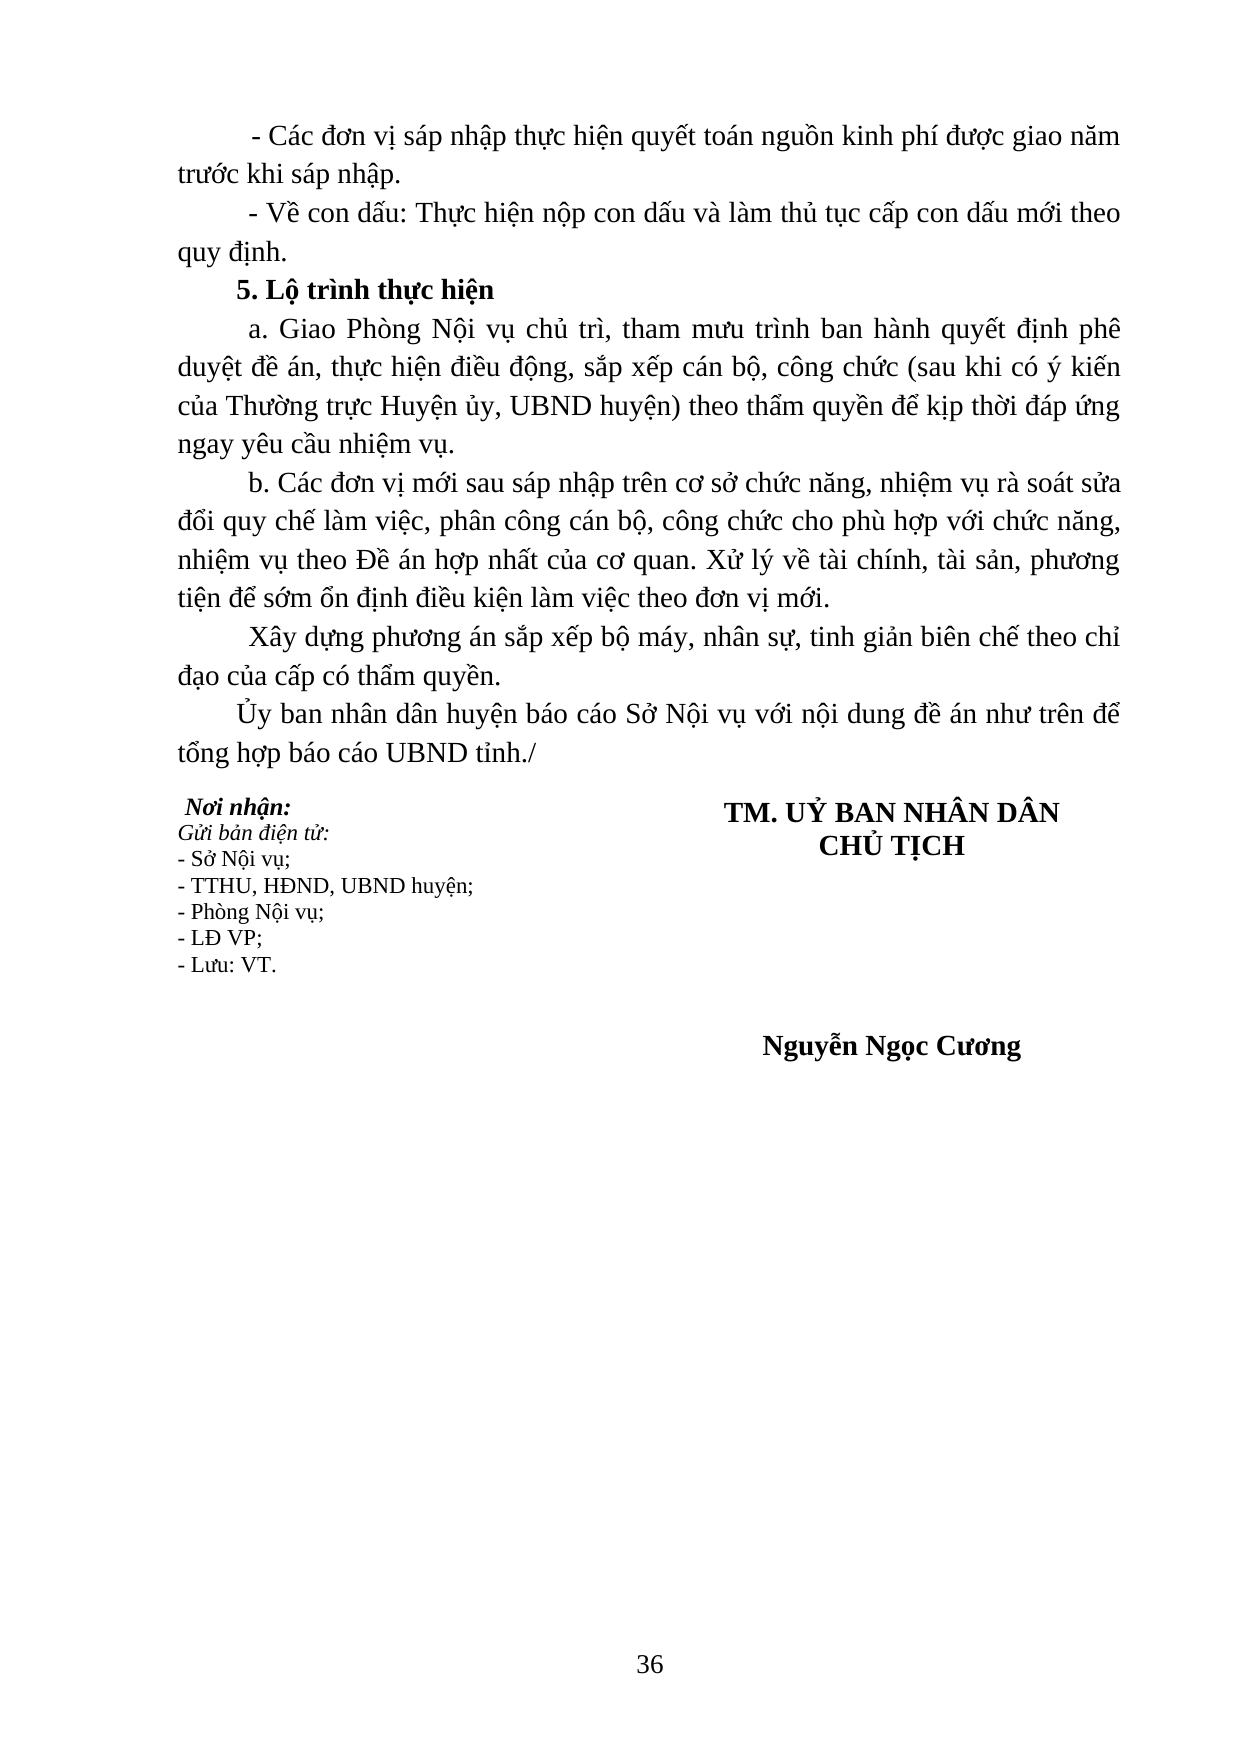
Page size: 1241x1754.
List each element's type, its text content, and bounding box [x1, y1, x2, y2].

text Xây dựng phương án sắp xếp bộ máy, nhân sự, tinh giản biên chế theo chỉ đạo của cấp có thẩm quyền. [177, 619, 1122, 691]
text - Về con dấu: Thực hiện nộp con dấu và làm thủ tục cấp con dấu mới theo quy định. [177, 195, 1122, 267]
text 5. Lộ trình thực hiện [177, 272, 1122, 306]
table_header Nơi nhận: Gửi bản điện tử: - Sở Nội vụ; - TTHU, HĐND, UBND huyện; - Phòng Nội vụ; - LĐ VP; - Lưu: VT. [166, 795, 650, 1062]
text a. Giao Phòng Nội vụ chủ trì, tham mưu trình ban hành quyết định phê duyệt đề án, thực hiện điều động, sắp xếp cán bộ, công chức (sau khi có ý kiến của Thường trực Huyện ủy, UBND huyện) theo thẩm quyền để kịp thời đáp ứng ngay yêu cầu nhiệm vụ. [177, 311, 1122, 460]
text b. Các đơn vị mới sau sáp nhập trên cơ sở chức năng, nhiệm vụ rà soát sửa đổi quy chế làm việc, phân công cán bộ, công chức cho phù hợp với chức năng, nhiệm vụ theo Đề án hợp nhất của cơ quan. Xử lý về tài chính, tài sản, phương tiện để sớm ổn định điều kiện làm việc theo đơn vị mới. [177, 465, 1122, 614]
table_header TM. UỶ BAN NHÂN DÂN CHỦ TỊCH Nguyễn Ngọc Cương [650, 795, 1133, 1062]
text Ủy ban nhân dân huyện báo cáo Sở Nội vụ với nội dung đề án như trên để tổng hợp báo cáo UBND tỉnh./ [177, 696, 1122, 768]
text - Các đơn vị sáp nhập thực hiện quyết toán nguồn kinh phí được giao năm trước khi sáp nhập. [177, 118, 1122, 190]
